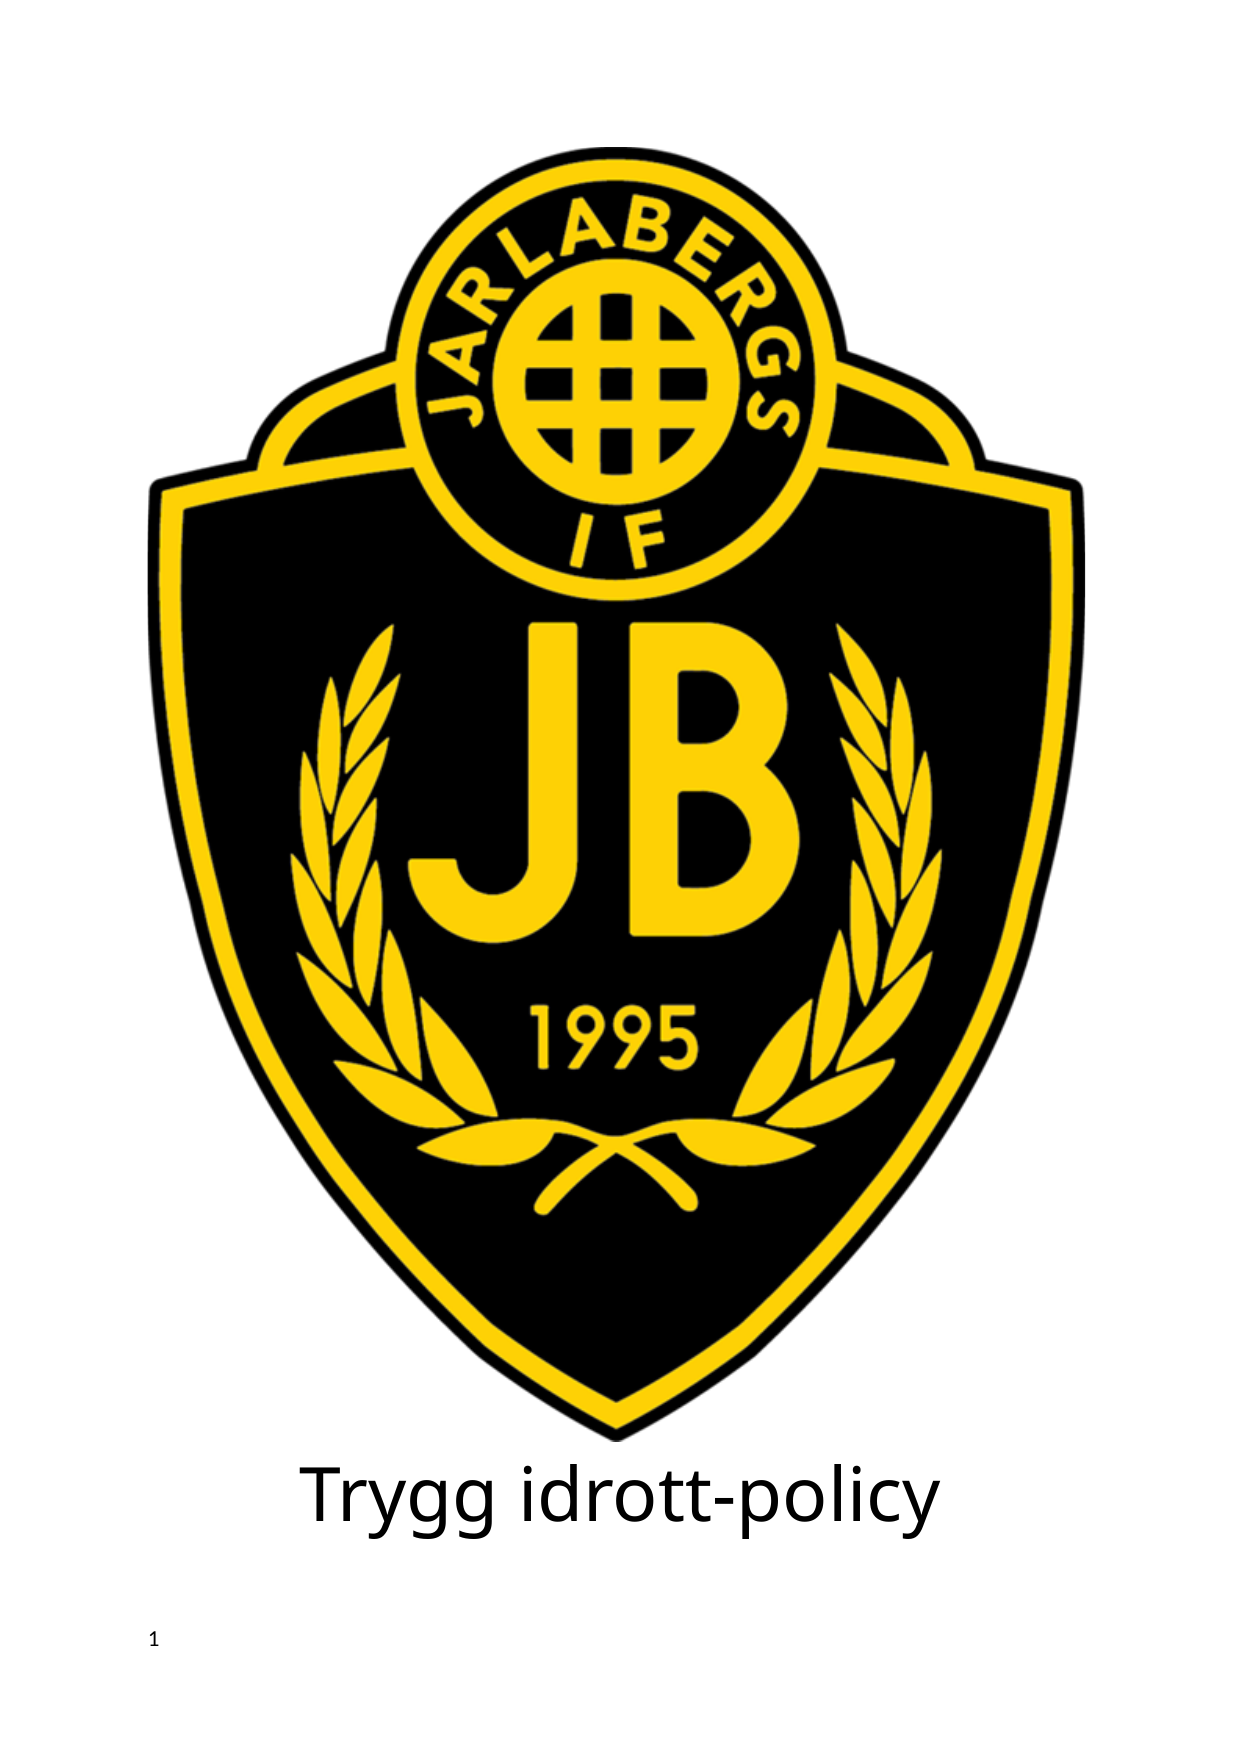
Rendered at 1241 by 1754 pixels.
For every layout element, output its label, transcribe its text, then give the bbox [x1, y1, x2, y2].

text Trygg idrott-policy [148, 1442, 1093, 1544]
picture [147, 147, 1086, 1442]
